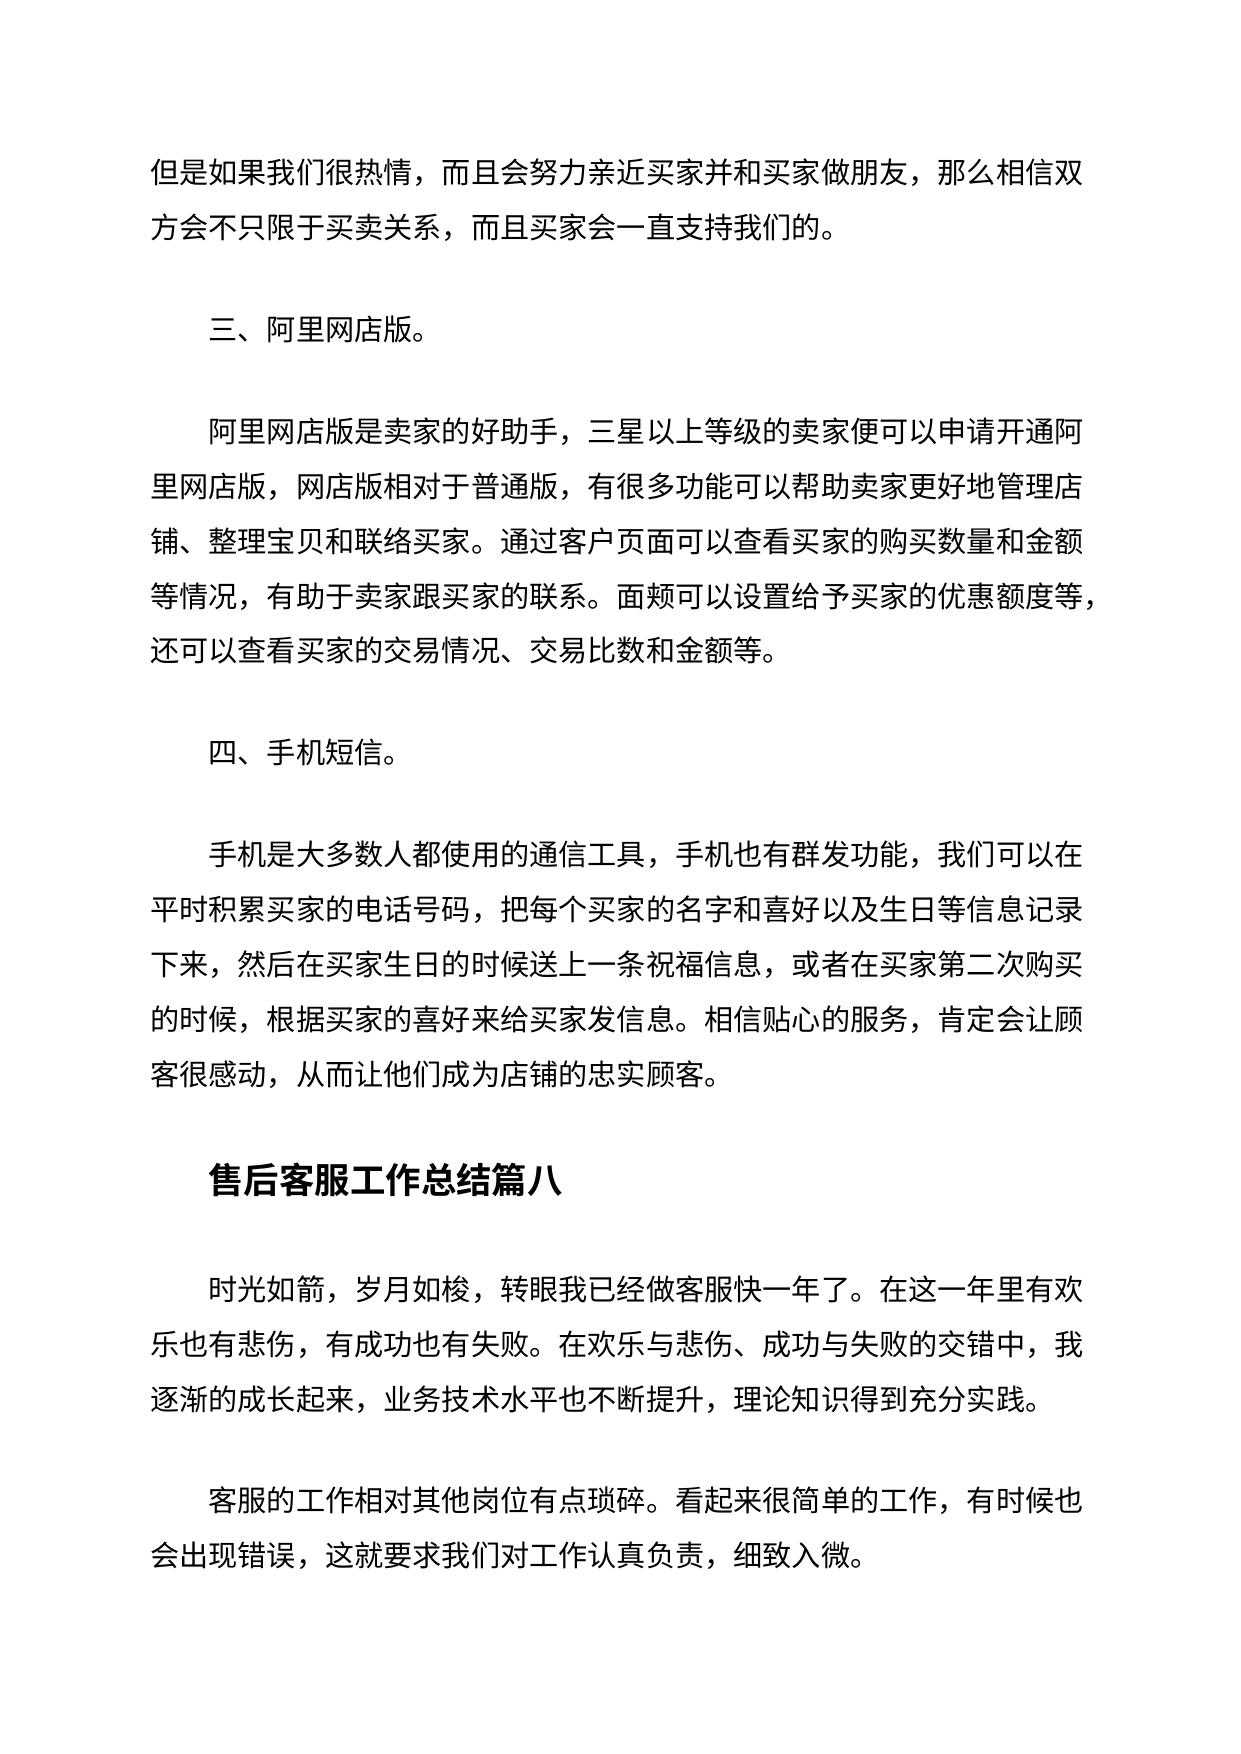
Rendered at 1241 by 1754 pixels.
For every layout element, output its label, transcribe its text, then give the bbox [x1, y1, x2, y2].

text 时光如箭，岁月如梭，转眼我已经做客服快一年了。在这一年里有欢乐也有悲伤，有成功也有失败。在欢乐与悲伤、成功与失败的交错中，我逐渐的成长起来，业务技术水平也不断提升，理论知识得到充分实践。 [150, 1266, 1090, 1418]
text 客服的工作相对其他岗位有点琐碎。看起来很简单的工作，有时候也会出现错误，这就要求我们对工作认真负责，细致入微。 [150, 1478, 1090, 1575]
text 售后客服工作总结篇八 [150, 1153, 1090, 1204]
text 阿里网店版是卖家的好助手，三星以上等级的卖家便可以申请开通阿里网店版，网店版相对于普通版，有很多功能可以帮助卖家更好地管理店铺、整理宝贝和联络买家。通过客户页面可以查看买家的购买数量和金额等情况，有助于卖家跟买家的联系。面颊可以设置给予买家的优惠额度等，还可以查看买家的交易情况、交易比数和金额等。 [150, 408, 1090, 670]
text 四、手机短信。 [150, 730, 1090, 772]
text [150, 150, 1090, 247]
text 手机是大多数人都使用的通信工具，手机也有群发功能，我们可以在平时积累买家的电话号码，把每个买家的名字和喜好以及生日等信息记录下来，然后在买家生日的时候送上一条祝福信息，或者在买家第二次购买的时候，根据买家的喜好来给买家发信息。相信贴心的服务，肯定会让顾客很感动，从而让他们成为店铺的忠实顾客。 [150, 832, 1090, 1093]
text 三、阿里网店版。 [150, 307, 1090, 349]
